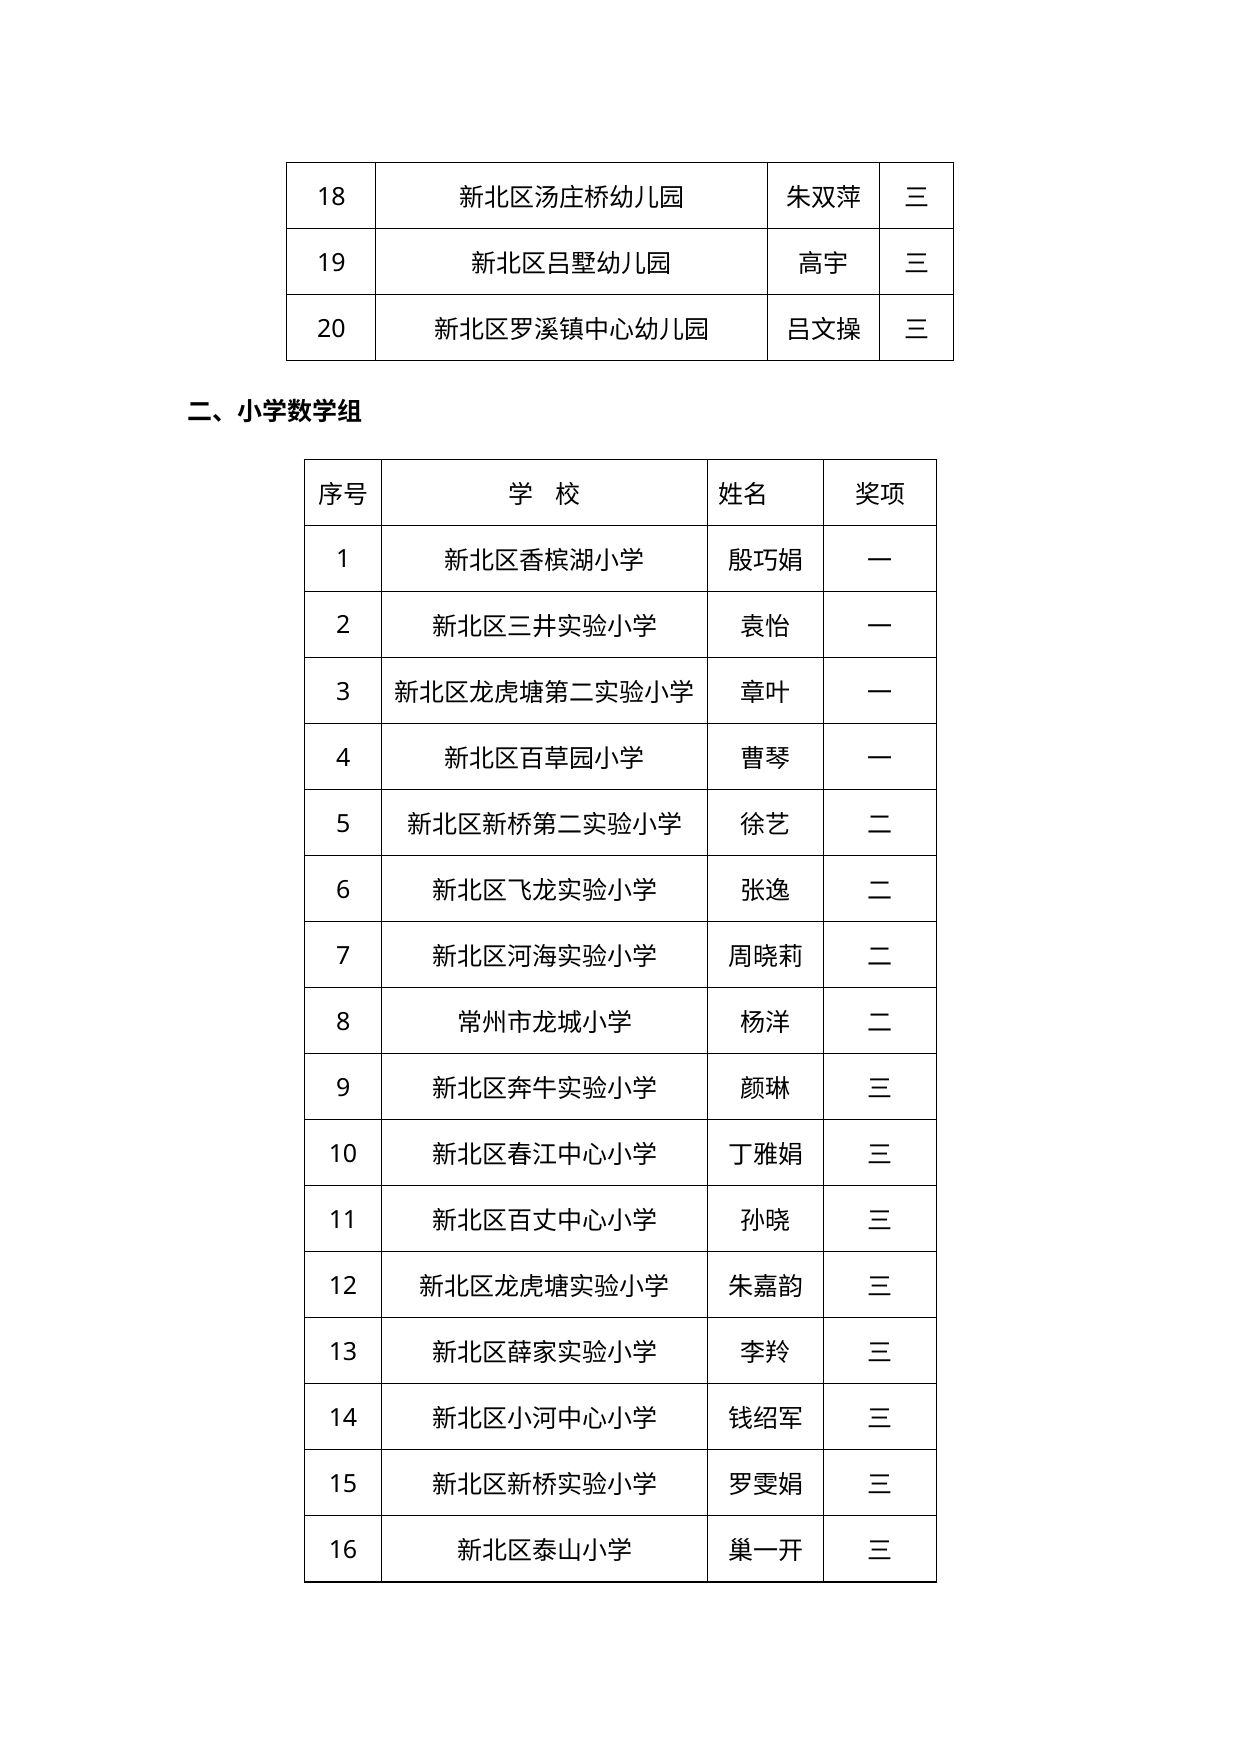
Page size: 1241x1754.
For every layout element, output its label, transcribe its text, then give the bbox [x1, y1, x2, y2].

table_cell 朱双萍 [768, 163, 879, 228]
table_cell 三 [824, 1054, 936, 1119]
table_cell 袁怡 [708, 592, 823, 657]
table_cell 4 [305, 724, 381, 789]
table_cell 新北区吕墅幼儿园 [376, 229, 767, 294]
table_cell 新北区新桥实验小学 [382, 1450, 707, 1515]
table_cell 14 [305, 1384, 381, 1449]
table_cell 新北区汤庄桥幼儿园 [376, 163, 767, 228]
table_cell 3 [305, 658, 381, 723]
table_cell 三 [880, 295, 953, 360]
table_cell 18 [287, 163, 375, 228]
table_cell 徐艺 [708, 790, 823, 855]
table_cell 曹琴 [708, 724, 823, 789]
table_header 奖项 [824, 460, 936, 525]
table_cell 9 [305, 1054, 381, 1119]
table_cell 20 [287, 295, 375, 360]
table_cell 三 [880, 163, 953, 228]
table_header 学 校 [382, 460, 707, 525]
table_cell 常州市龙城小学 [382, 988, 707, 1053]
table_cell 一 [824, 658, 936, 723]
table_cell 16 [305, 1516, 381, 1581]
table_cell 丁雅娟 [708, 1120, 823, 1185]
table_cell 三 [824, 1384, 936, 1449]
table_cell 5 [305, 790, 381, 855]
table_cell 新北区香槟湖小学 [382, 526, 707, 591]
table_cell 殷巧娟 [708, 526, 823, 591]
table_cell 1 [305, 526, 381, 591]
table_cell 新北区百丈中心小学 [382, 1186, 707, 1251]
table_cell 新北区河海实验小学 [382, 922, 707, 987]
table_cell 章叶 [708, 658, 823, 723]
table_cell 11 [305, 1186, 381, 1251]
table_cell 新北区薛家实验小学 [382, 1318, 707, 1383]
table_cell 8 [305, 988, 381, 1053]
table_cell 孙晓 [708, 1186, 823, 1251]
table_cell 15 [305, 1450, 381, 1515]
table_header 姓名 [708, 460, 823, 525]
table_cell 新北区新桥第二实验小学 [382, 790, 707, 855]
table_cell 一 [824, 724, 936, 789]
table_cell 新北区百草园小学 [382, 724, 707, 789]
table_cell 二 [824, 922, 936, 987]
table_cell 钱绍军 [708, 1384, 823, 1449]
table_cell 二 [824, 988, 936, 1053]
table_cell 二 [824, 856, 936, 921]
table_cell 李羚 [708, 1318, 823, 1383]
table_cell 三 [824, 1516, 936, 1581]
table_cell 新北区奔牛实验小学 [382, 1054, 707, 1119]
table_cell 三 [824, 1252, 936, 1317]
table_cell 12 [305, 1252, 381, 1317]
table_cell 一 [824, 526, 936, 591]
table_cell 2 [305, 592, 381, 657]
table_cell 三 [824, 1186, 936, 1251]
table_cell 新北区龙虎塘第二实验小学 [382, 658, 707, 723]
table_cell 三 [824, 1450, 936, 1515]
table_cell 朱嘉韵 [708, 1252, 823, 1317]
table_cell 罗雯娟 [708, 1450, 823, 1515]
table_cell 三 [824, 1120, 936, 1185]
table_cell 13 [305, 1318, 381, 1383]
table_cell 三 [824, 1318, 936, 1383]
table_cell 吕文操 [768, 295, 879, 360]
table_cell 新北区小河中心小学 [382, 1384, 707, 1449]
text 二、小学数学组 [187, 377, 1053, 442]
table_cell 二 [824, 790, 936, 855]
table_cell 颜琳 [708, 1054, 823, 1119]
table_cell 新北区罗溪镇中心幼儿园 [376, 295, 767, 360]
table_cell 新北区春江中心小学 [382, 1120, 707, 1185]
table_cell 周晓莉 [708, 922, 823, 987]
table_cell 杨洋 [708, 988, 823, 1053]
table_header 序号 [305, 460, 381, 525]
table_cell 一 [824, 592, 936, 657]
table_cell 张逸 [708, 856, 823, 921]
table_cell 新北区龙虎塘实验小学 [382, 1252, 707, 1317]
table_cell 高宇 [768, 229, 879, 294]
table_cell 6 [305, 856, 381, 921]
table_cell 10 [305, 1120, 381, 1185]
table_cell 新北区飞龙实验小学 [382, 856, 707, 921]
table_cell 7 [305, 922, 381, 987]
table_cell 三 [880, 229, 953, 294]
table_cell 新北区三井实验小学 [382, 592, 707, 657]
table_cell 19 [287, 229, 375, 294]
table_cell 新北区泰山小学 [382, 1516, 707, 1581]
table_cell 巢一开 [708, 1516, 823, 1581]
